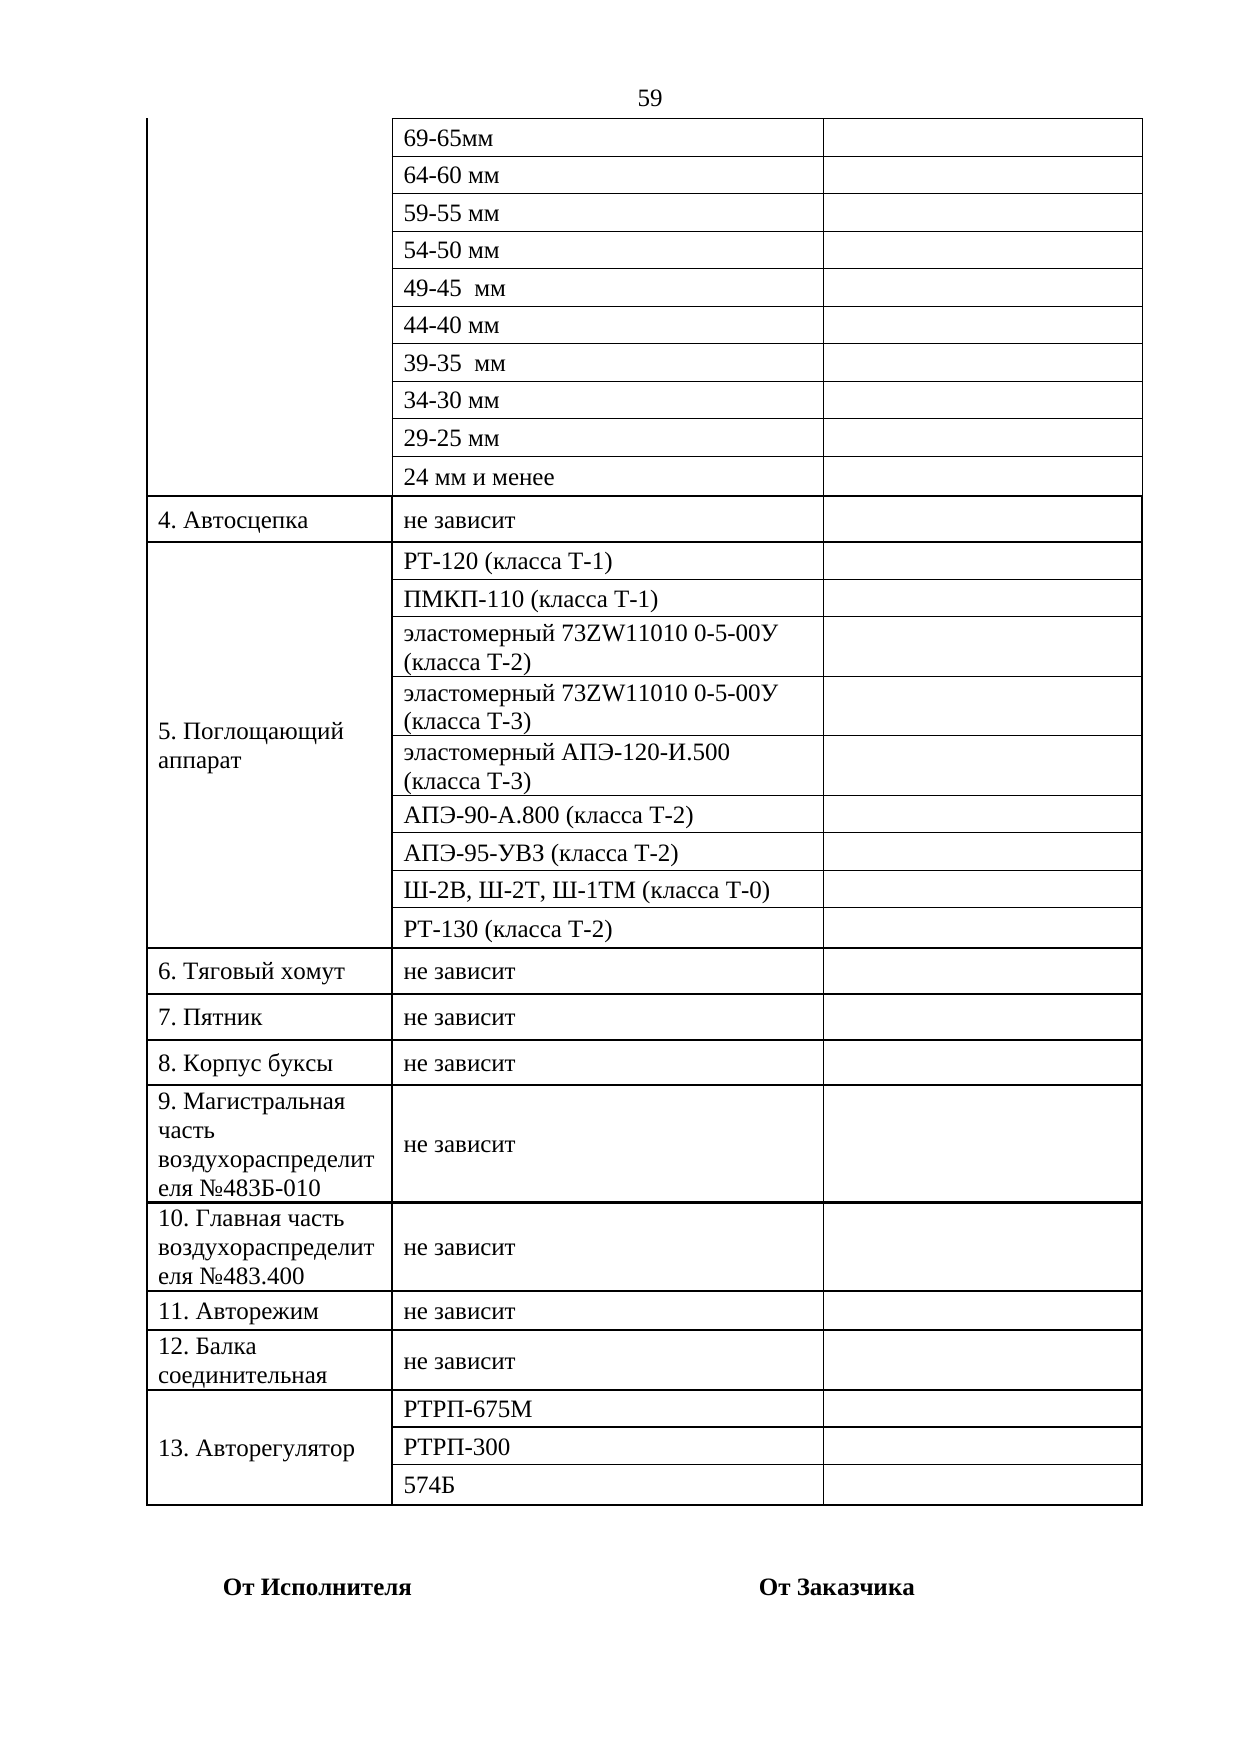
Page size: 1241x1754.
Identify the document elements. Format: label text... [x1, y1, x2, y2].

table_cell [824, 995, 1141, 1038]
table_cell Ш-2В, Ш-2Т, Ш-1ТМ (класса Т-0) [393, 871, 823, 907]
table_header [673, 1539, 1181, 1605]
table_cell не зависит [393, 497, 823, 541]
table_cell [824, 1041, 1141, 1084]
table_cell [824, 949, 1141, 993]
table_cell 59-55 мм [393, 194, 823, 231]
table_cell [824, 1391, 1141, 1426]
table_cell 34-30 мм [393, 382, 823, 418]
table_cell не зависит [393, 1204, 823, 1290]
table_cell [824, 194, 1142, 231]
table_cell [824, 1465, 1141, 1503]
table_cell не зависит [393, 995, 823, 1038]
table_cell 9. Магистральная часть воздухораспределителя №483Б-010 [148, 1086, 391, 1201]
table_cell 64-60 мм [393, 157, 823, 193]
table_cell РТРП-300 [393, 1428, 823, 1464]
table_cell не зависит [393, 1292, 823, 1329]
table_cell не зависит [393, 1331, 823, 1389]
table_cell эластомерный АПЭ-120-И.500 (класса Т-3) [393, 736, 823, 795]
table_cell 13. Авторегулятор [148, 1391, 391, 1503]
table_cell АПЭ-90-А.800 (класса Т-2) [393, 796, 823, 832]
table_cell 49-45 мм [393, 269, 823, 306]
table_cell 574Б [393, 1465, 823, 1503]
table_cell 39-35 мм [393, 344, 823, 381]
table_cell не зависит [393, 1086, 823, 1201]
table_cell [824, 1086, 1141, 1201]
table_cell эластомерный 73ZW11010 0-5-00У (класса Т-2) [393, 617, 823, 676]
table_cell эластомерный 73ZW11010 0-5-00У (класса Т-3) [393, 677, 823, 735]
table_cell [824, 796, 1141, 832]
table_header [136, 1539, 672, 1605]
table_cell [824, 1204, 1141, 1290]
table_cell 69-65мм [393, 119, 823, 156]
table_cell 12. Балка соединительная [148, 1331, 391, 1389]
table_cell [824, 269, 1142, 306]
table_cell [824, 908, 1141, 947]
table_cell РТ-130 (класса Т-2) [393, 908, 823, 947]
table_cell 11. Авторежим [148, 1292, 391, 1329]
table_cell 4. Автосцепка [148, 497, 391, 541]
table_cell [824, 677, 1141, 735]
table_cell [824, 833, 1141, 870]
table_cell [824, 736, 1141, 795]
table_cell 44-40 мм [393, 307, 823, 343]
table_cell [824, 543, 1141, 578]
table_cell [824, 232, 1142, 268]
table_cell 8. Корпус буксы [148, 1041, 391, 1084]
table_cell РТРП-675М [393, 1391, 823, 1426]
table_cell 10. Главная часть воздухораспределителя №483.400 [148, 1204, 391, 1290]
table_cell 29-25 мм [393, 419, 823, 456]
table_cell 5. Поглощающий аппарат [148, 543, 391, 947]
table_cell не зависит [393, 949, 823, 993]
table_cell АПЭ-95-УВЗ (класса Т-2) [393, 833, 823, 870]
table_cell 6. Тяговый хомут [148, 949, 391, 993]
table_cell [824, 617, 1141, 676]
table_cell [824, 871, 1141, 907]
table_cell [824, 580, 1141, 616]
table_cell 7. Пятник [148, 995, 391, 1038]
table_cell [824, 419, 1142, 456]
table_cell 54-50 мм [393, 232, 823, 268]
table_cell РТ-120 (класса Т-1) [393, 543, 823, 578]
table_cell [824, 497, 1141, 541]
table_cell [824, 382, 1142, 418]
table_cell [824, 1428, 1141, 1464]
table_cell [824, 457, 1142, 495]
table_cell [824, 1331, 1141, 1389]
table_cell ПМКП-110 (класса Т-1) [393, 580, 823, 616]
table_cell [824, 119, 1142, 156]
table_cell [824, 307, 1142, 343]
table_cell 24 мм и менее [393, 457, 823, 495]
table_cell не зависит [393, 1041, 823, 1084]
table_cell [824, 344, 1142, 381]
table_cell [824, 1292, 1141, 1329]
table_cell [824, 157, 1142, 193]
